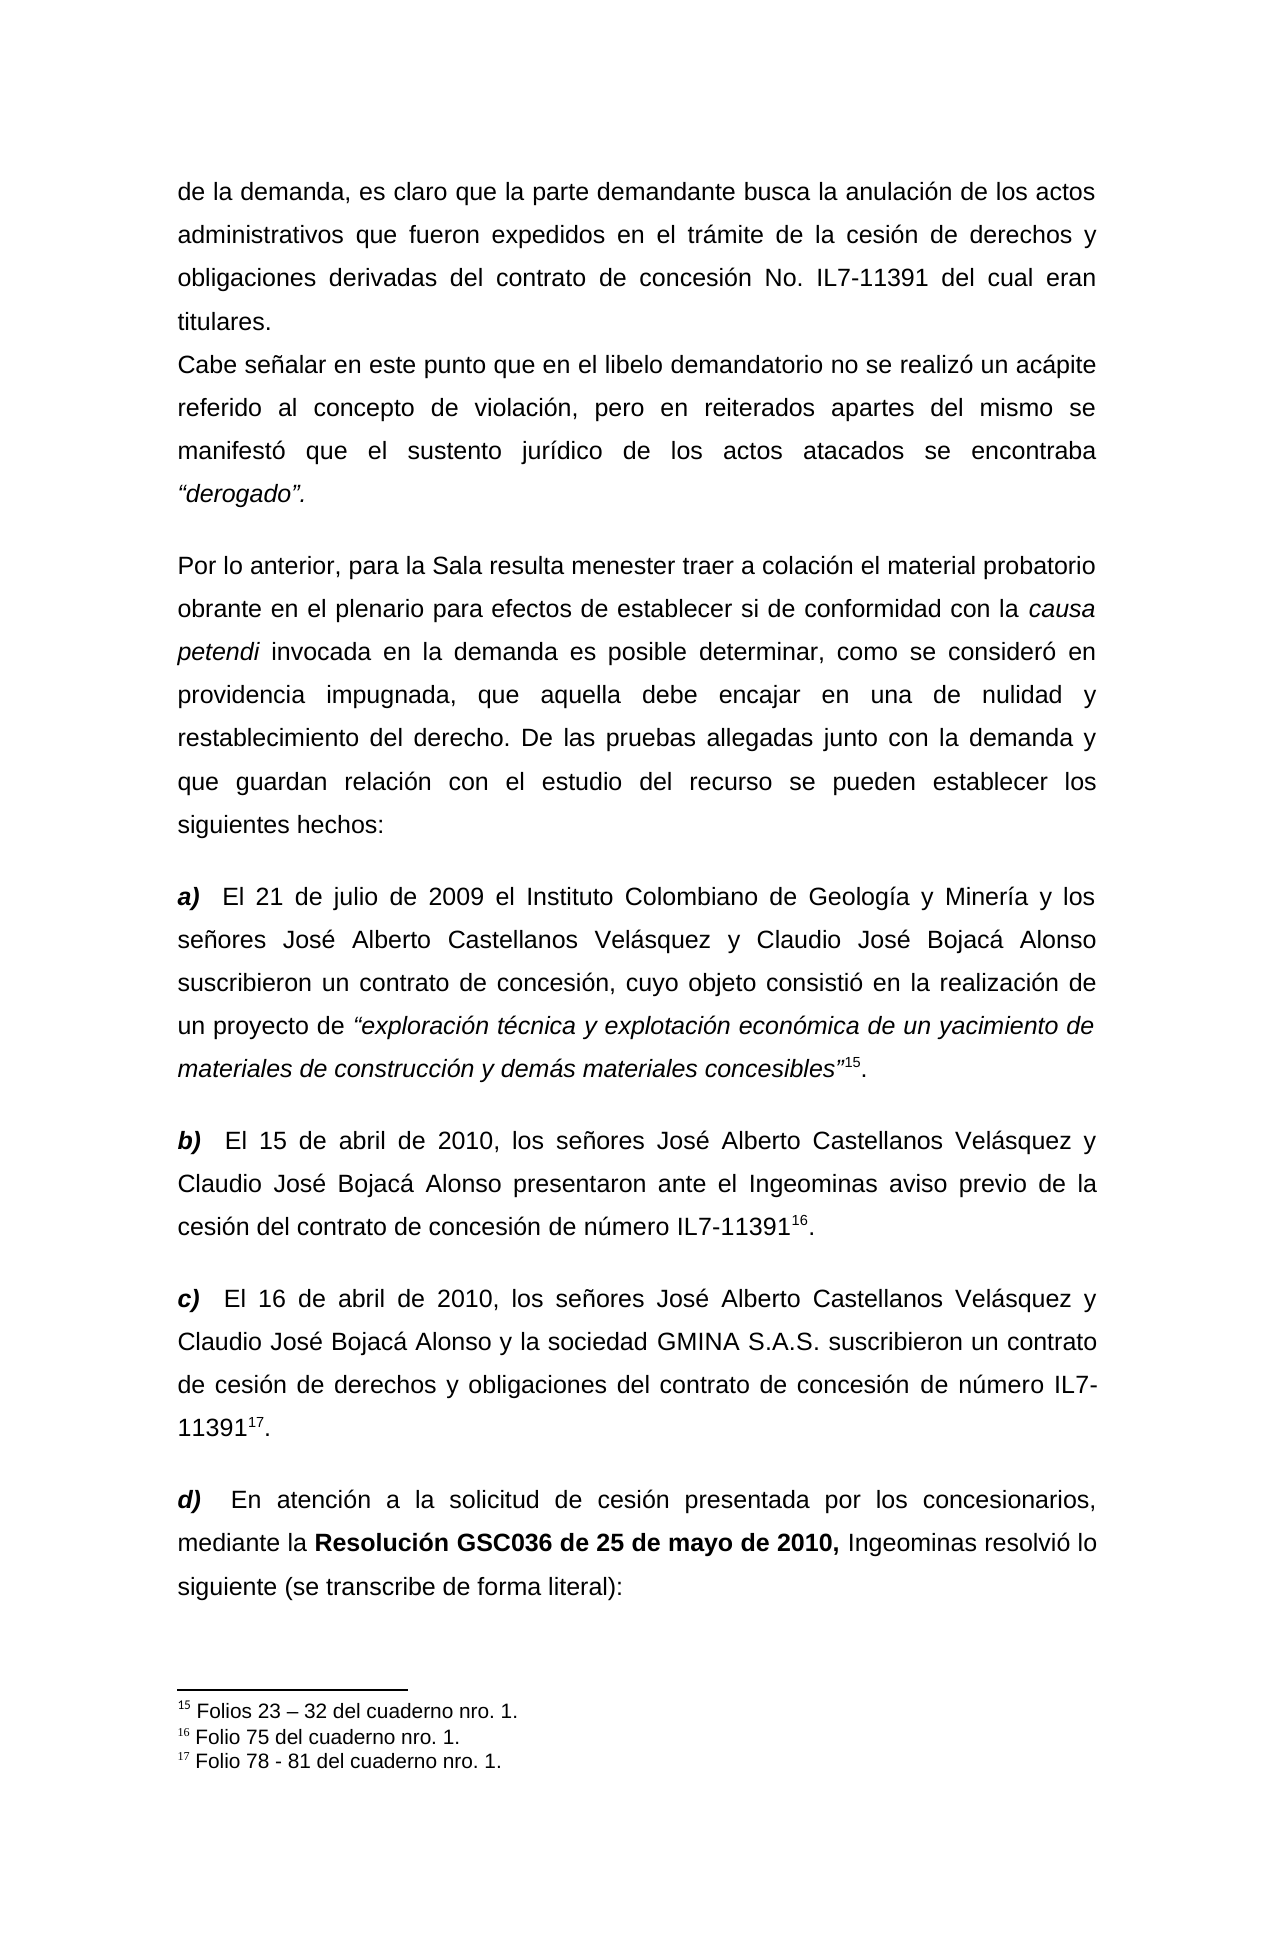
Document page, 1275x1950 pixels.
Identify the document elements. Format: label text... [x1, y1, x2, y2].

text Por lo anterior, para la Sala resulta menester traer a colación el material probatorio obrante en el plenario para efectos de establecer si de conformidad con la causa petendi invocada en la demanda es posible determinar, como se consideró en providencia impugnada, que aquella debe encajar en una de nulidad y restablecimiento del derecho. De las pruebas allegadas junto con la demanda y que guardan relación con el estudio del recurso se pueden establecer los siguientes hechos: [177, 551, 1098, 838]
text a) El 21 de julio de 2009 el Instituto Colombiano de Geología y Minería y los señores José Alberto Castellanos Velásquez y Claudio José Bojacá Alonso suscribieron un contrato de concesión, cuyo objeto consistió en la realización de un proyecto de “exploración técnica y explotación económica de un yacimiento de materiales de construcción y demás materiales concesibles”. [177, 882, 1098, 1083]
text Cabe señalar en este punto que en el libelo demandatorio no se realizó un acápite referido al concepto de violación, pero en reiterados apartes del mismo se manifestó que el sustento jurídico de los actos atacados se encontraba “derogado”. [177, 350, 1098, 508]
text b) El 15 de abril de 2010, los señores José Alberto Castellanos Velásquez y Claudio José Bojacá Alonso presentaron ante el Ingeominas aviso previo de la cesión del contrato de concesión de número IL7-11391. [177, 1126, 1098, 1241]
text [177, 177, 1098, 335]
text d) En atención a la solicitud de cesión presentada por los concesionarios, mediante la Resolución GSC036 de 25 de mayo de 2010, Ingeominas resolvió lo siguiente (se transcribe de forma literal): [177, 1485, 1098, 1600]
text c) El 16 de abril de 2010, los señores José Alberto Castellanos Velásquez y Claudio José Bojacá Alonso y la sociedad GMINA S.A.S. suscribieron un contrato de cesión de derechos y obligaciones del contrato de concesión de número IL7-11391. [177, 1284, 1098, 1442]
